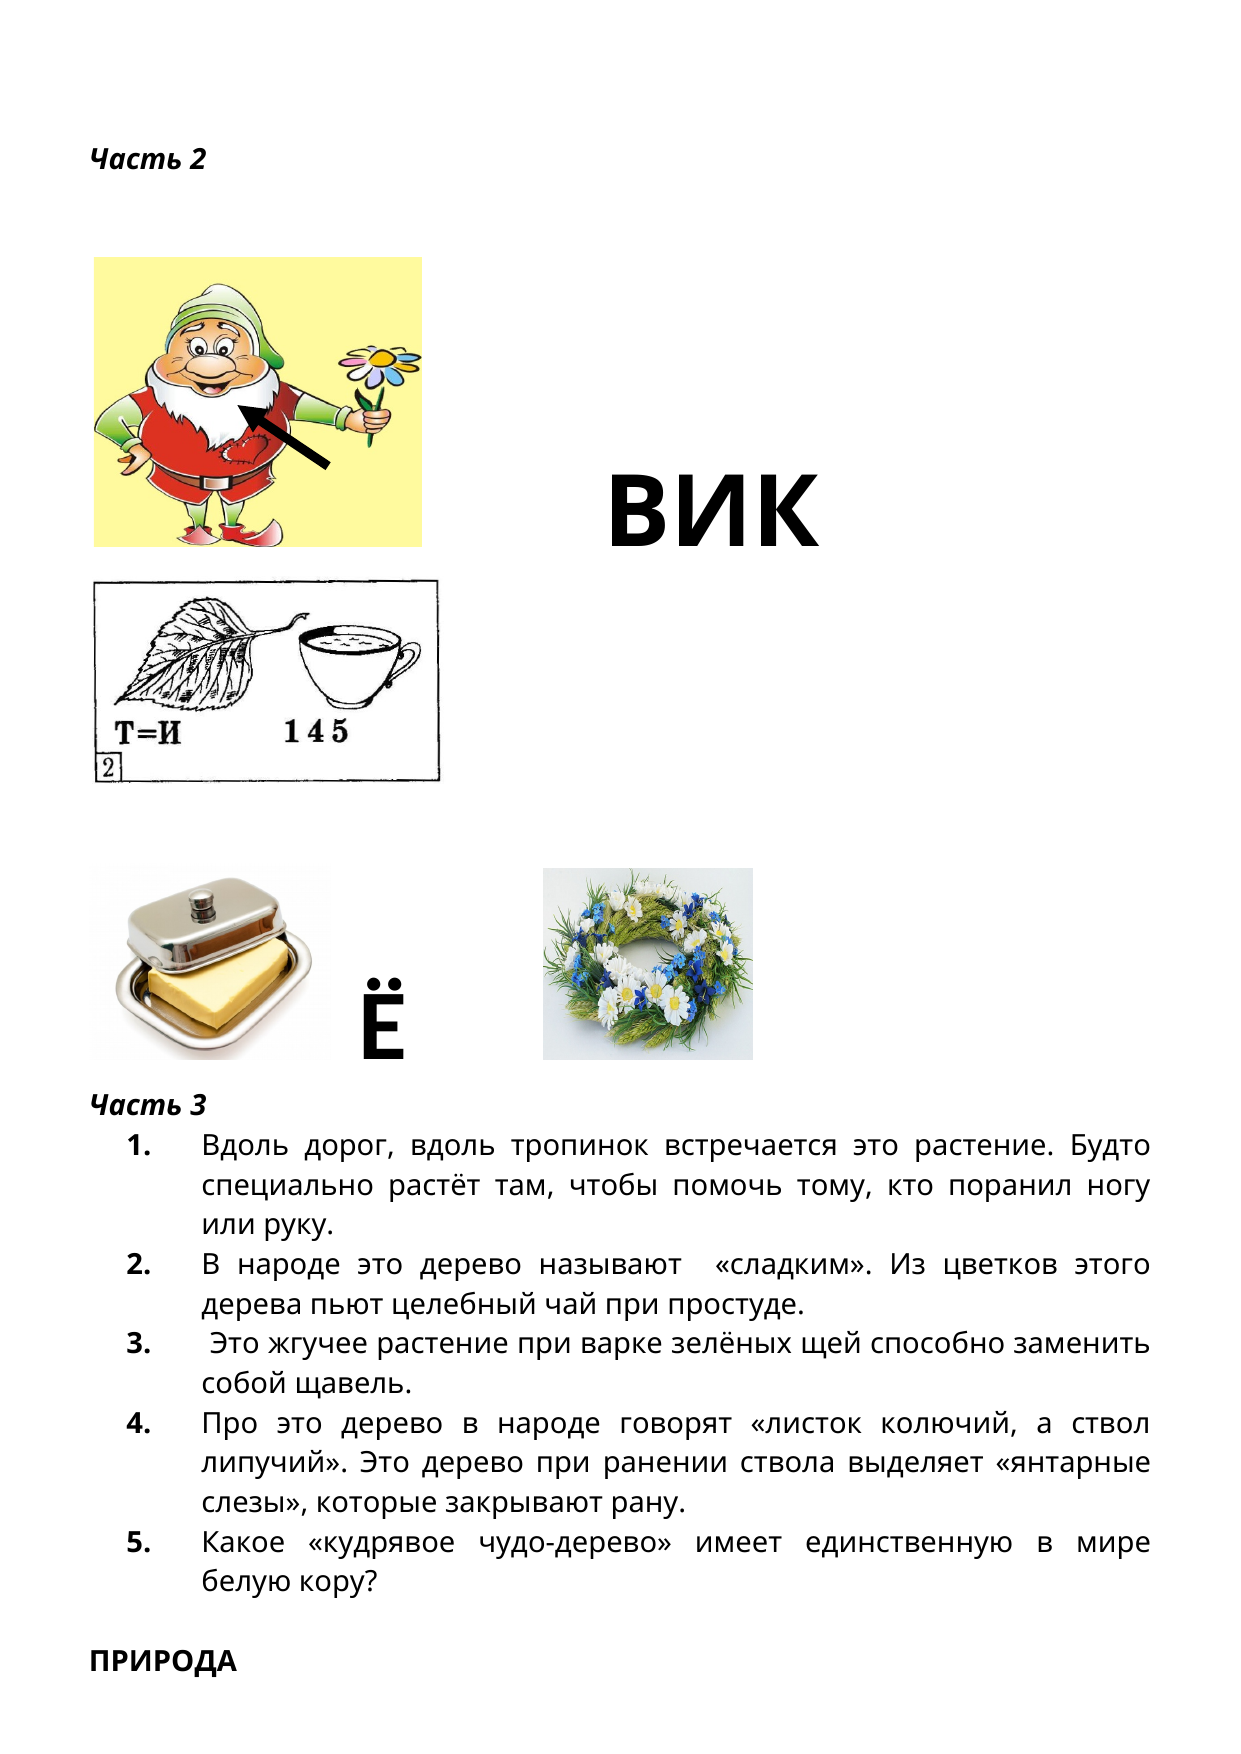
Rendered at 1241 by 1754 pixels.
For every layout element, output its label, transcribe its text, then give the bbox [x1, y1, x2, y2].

list Вдоль дорог, вдоль тропинок встречается это растение. Будто специально растёт там, чтобы помочь тому, кто поранил ногу или руку. [126, 1124, 1152, 1243]
text Часть 3 [89, 1084, 1152, 1124]
list В народе это дерево называют «сладким». Из цветков этого дерева пьют целебный чай при простуде. [126, 1243, 1152, 1323]
list Это жгучее растение при варке зелёных щей способно заменить собой щавель. [126, 1323, 1152, 1402]
text ПРИРОДА [89, 1640, 1152, 1680]
list Какое «кудрявое чудо-дерево» имеет единственную в мире белую кору? [126, 1521, 1152, 1600]
list Про это дерево в народе говорят «листок колючий, а ствол липучий». Это дерево при ранении ствола выделяет «янтарные слезы», которые закрывают рану. [126, 1402, 1152, 1521]
text Часть 2 [89, 138, 1152, 178]
picture [88, 863, 331, 1060]
picture [543, 868, 753, 1060]
picture [93, 257, 422, 547]
picture [88, 576, 458, 784]
